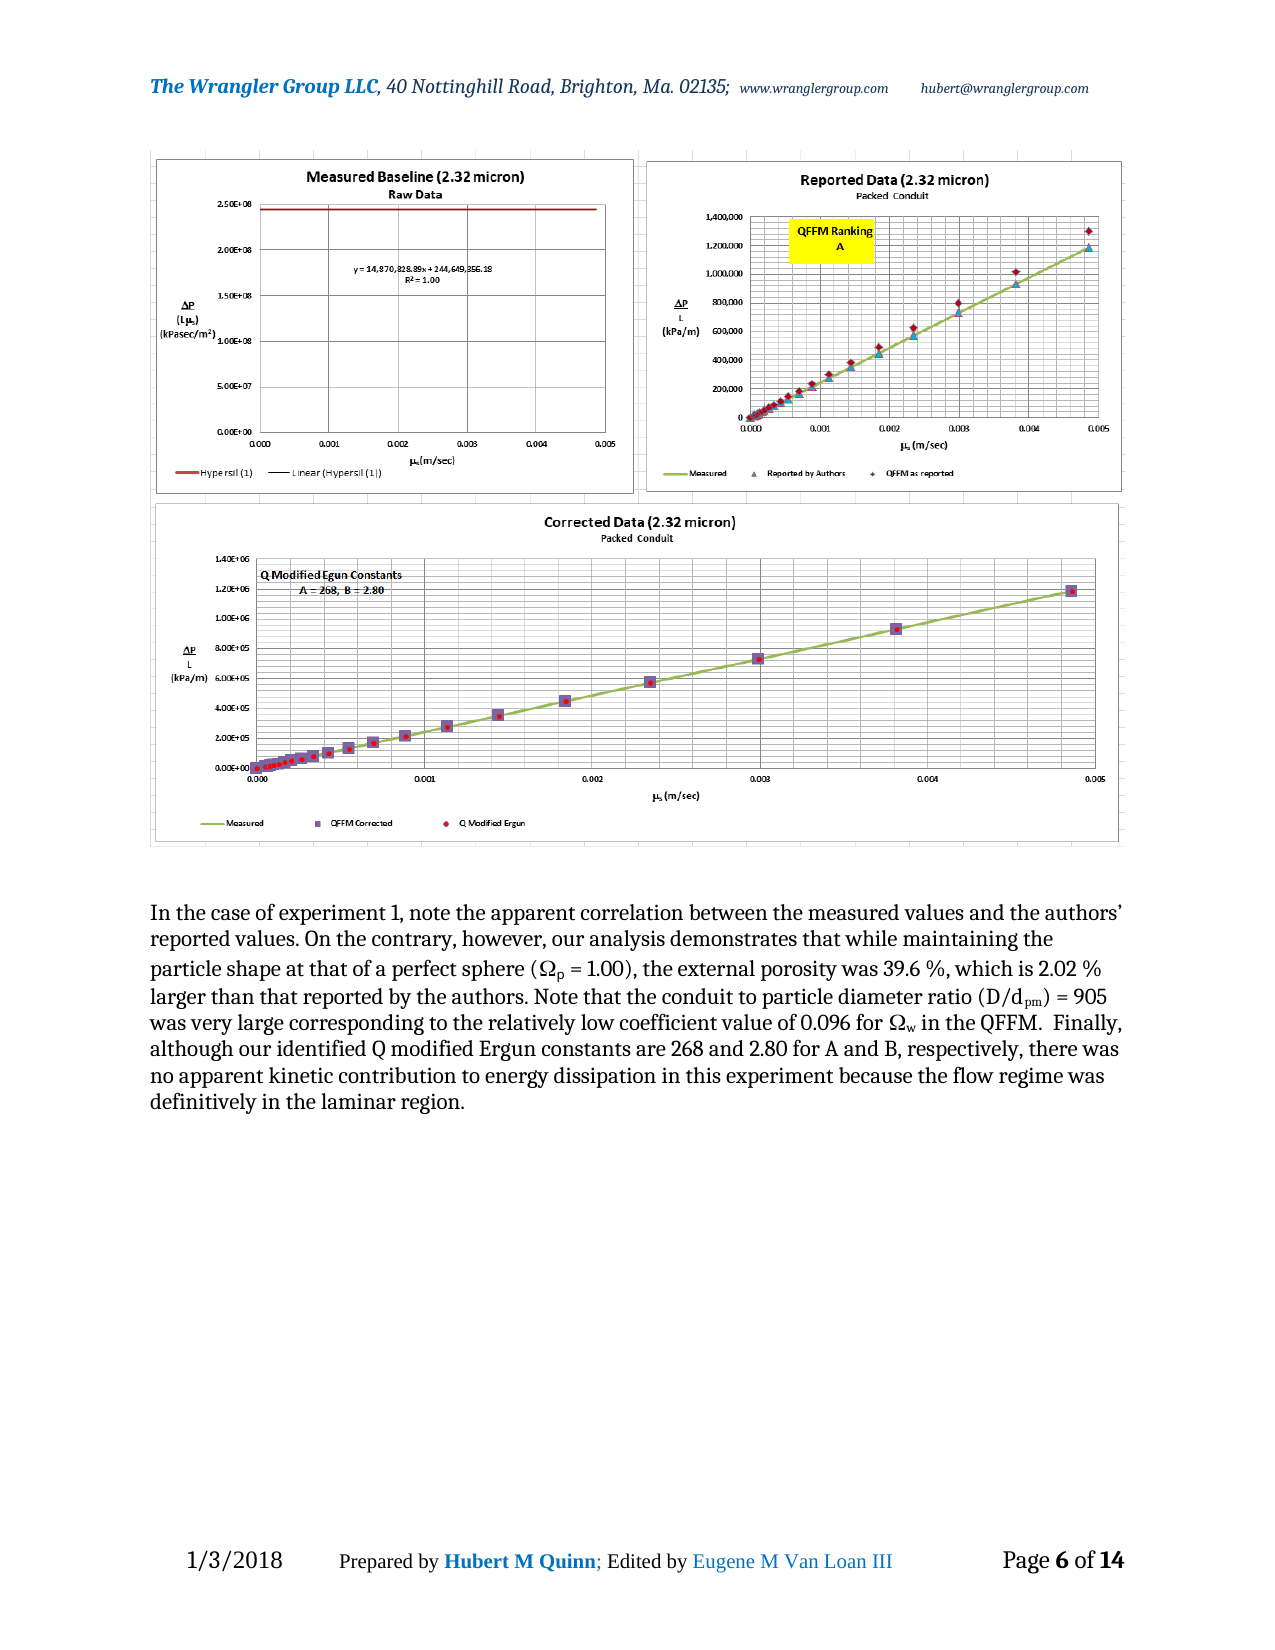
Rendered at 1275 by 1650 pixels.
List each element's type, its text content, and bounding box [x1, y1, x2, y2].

text In the case of experiment 1, note the apparent correlation between the measured values and the authors’ reported values. On the contrary, however, our analysis demonstrates that while maintaining the particle shape at that of a perfect sphere (p = 1.00), the external porosity was 39.6 %, which is 2.02 % larger than that reported by the authors. Note that the conduit to particle diameter ratio (D/dpm) = 905 was very large corresponding to the relatively low coefficient value of 0.096 for w in the QFFM. Finally, although our identified Q modified Ergun constants are 268 and 2.80 for A and B, respectively, there was no apparent kinetic contribution to energy dissipation in this experiment because the flow regime was definitively in the laminar region. [150, 899, 1125, 1115]
picture [150, 150, 1125, 847]
